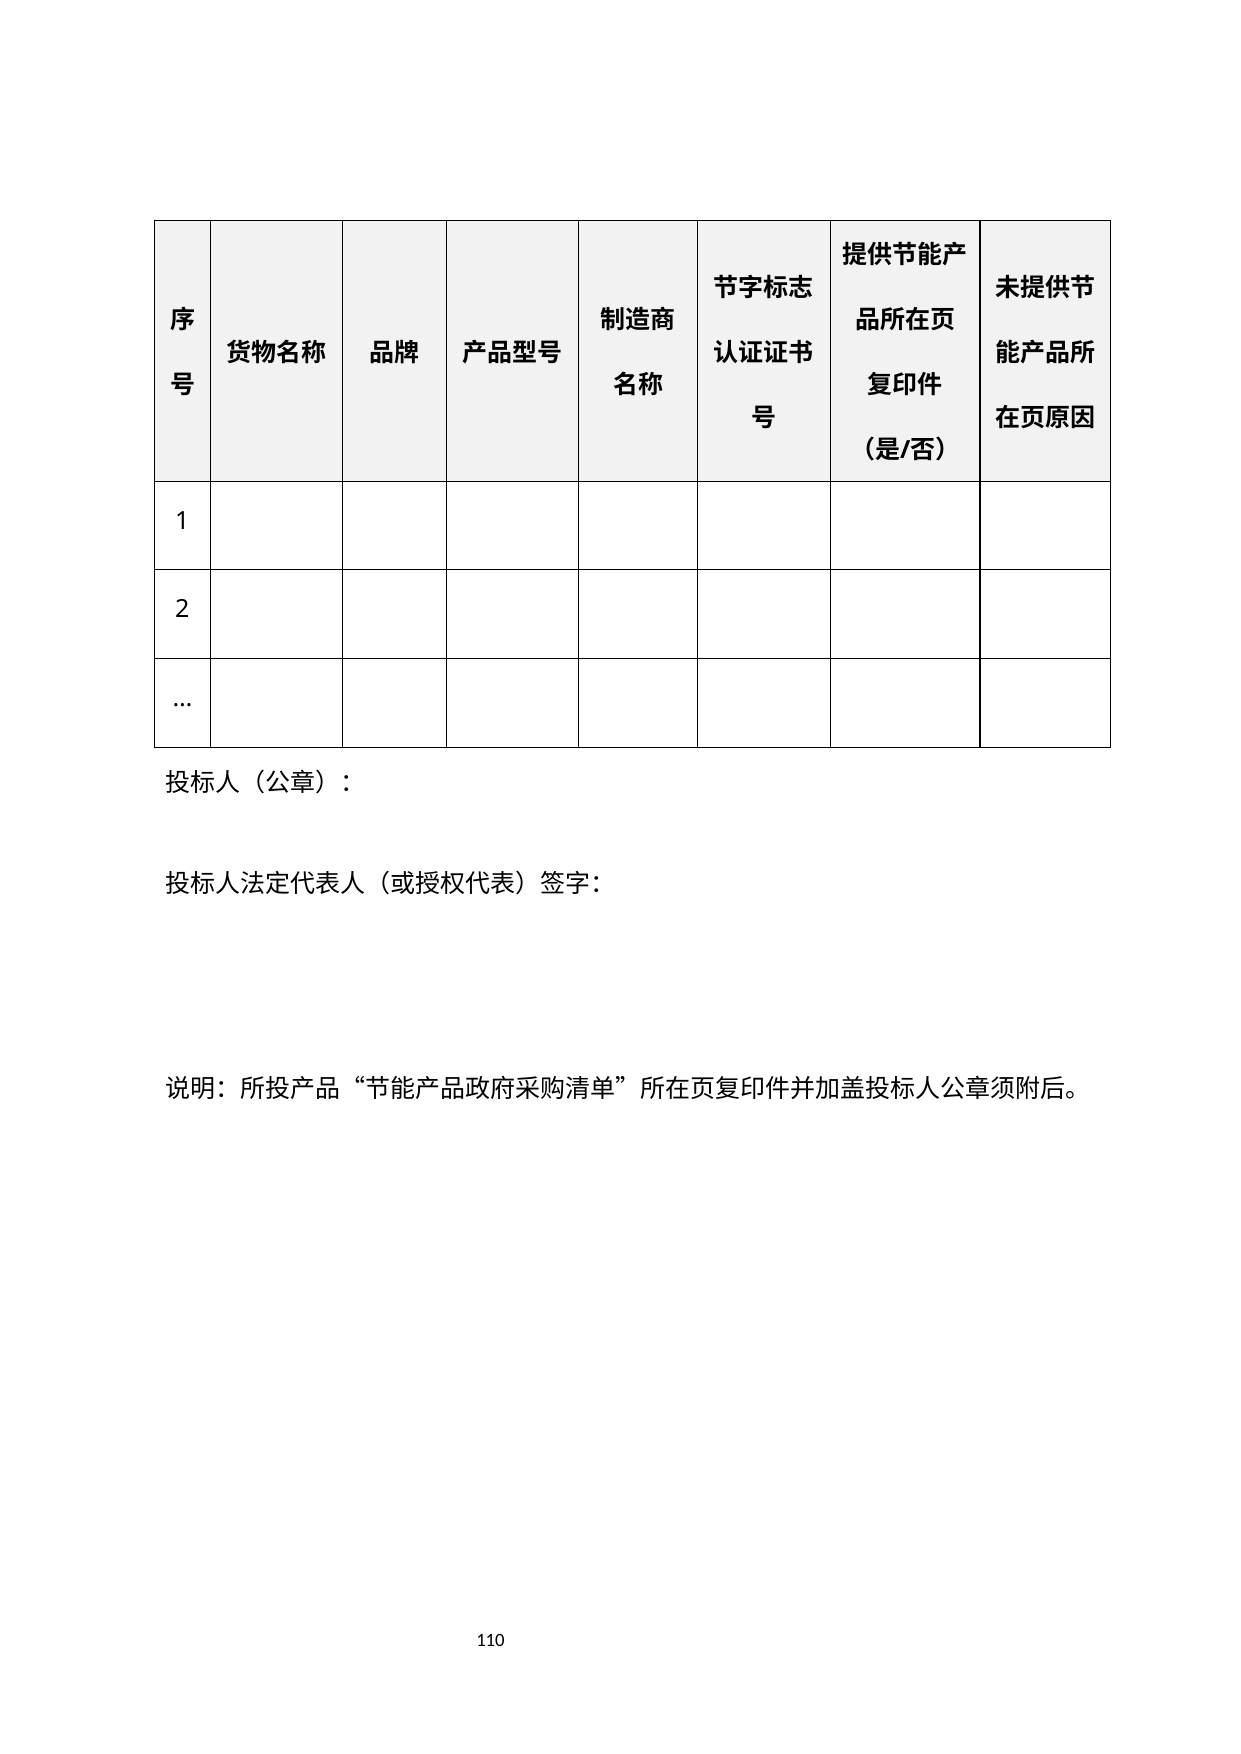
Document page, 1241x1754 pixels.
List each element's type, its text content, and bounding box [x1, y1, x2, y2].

table_cell [211, 570, 342, 658]
table_cell [981, 570, 1110, 658]
table_cell [343, 570, 446, 658]
table_header 制造商 名称 [579, 221, 697, 481]
table_header 序号 [155, 221, 210, 481]
table_cell [981, 659, 1110, 747]
text 说明：所投产品“节能产品政府采购清单”所在页复印件并加盖投标人公章须附后。 [165, 1054, 1087, 1119]
text 投标人法定代表人（或授权代表）签字： [165, 849, 1087, 914]
table_header 产品型号 [447, 221, 578, 481]
text 投标人（公章）： [165, 748, 1087, 813]
table_cell [211, 659, 342, 747]
table_cell … [155, 659, 210, 747]
table_cell [831, 659, 979, 747]
table_cell [343, 482, 446, 569]
table_cell [211, 482, 342, 569]
table_cell [579, 570, 697, 658]
table_cell [447, 570, 578, 658]
table_cell 1 [155, 482, 210, 569]
table_header 货物名称 [211, 221, 342, 481]
table_cell [981, 482, 1110, 569]
table_header 节字标志认证证书号 [698, 221, 830, 481]
table_header 品牌 [343, 221, 446, 481]
table_cell [698, 570, 830, 658]
table_header 未提供节能产品所在页原因 [981, 221, 1110, 481]
table_cell [579, 482, 697, 569]
table_header 提供节能产品所在页 复印件 （是/否） [831, 221, 979, 481]
table_cell 2 [155, 570, 210, 658]
table_cell [698, 482, 830, 569]
table_cell [343, 659, 446, 747]
table_cell [447, 659, 578, 747]
table_cell [831, 570, 979, 658]
table_cell [579, 659, 697, 747]
table_cell [831, 482, 979, 569]
table_cell [698, 659, 830, 747]
table_cell [447, 482, 578, 569]
